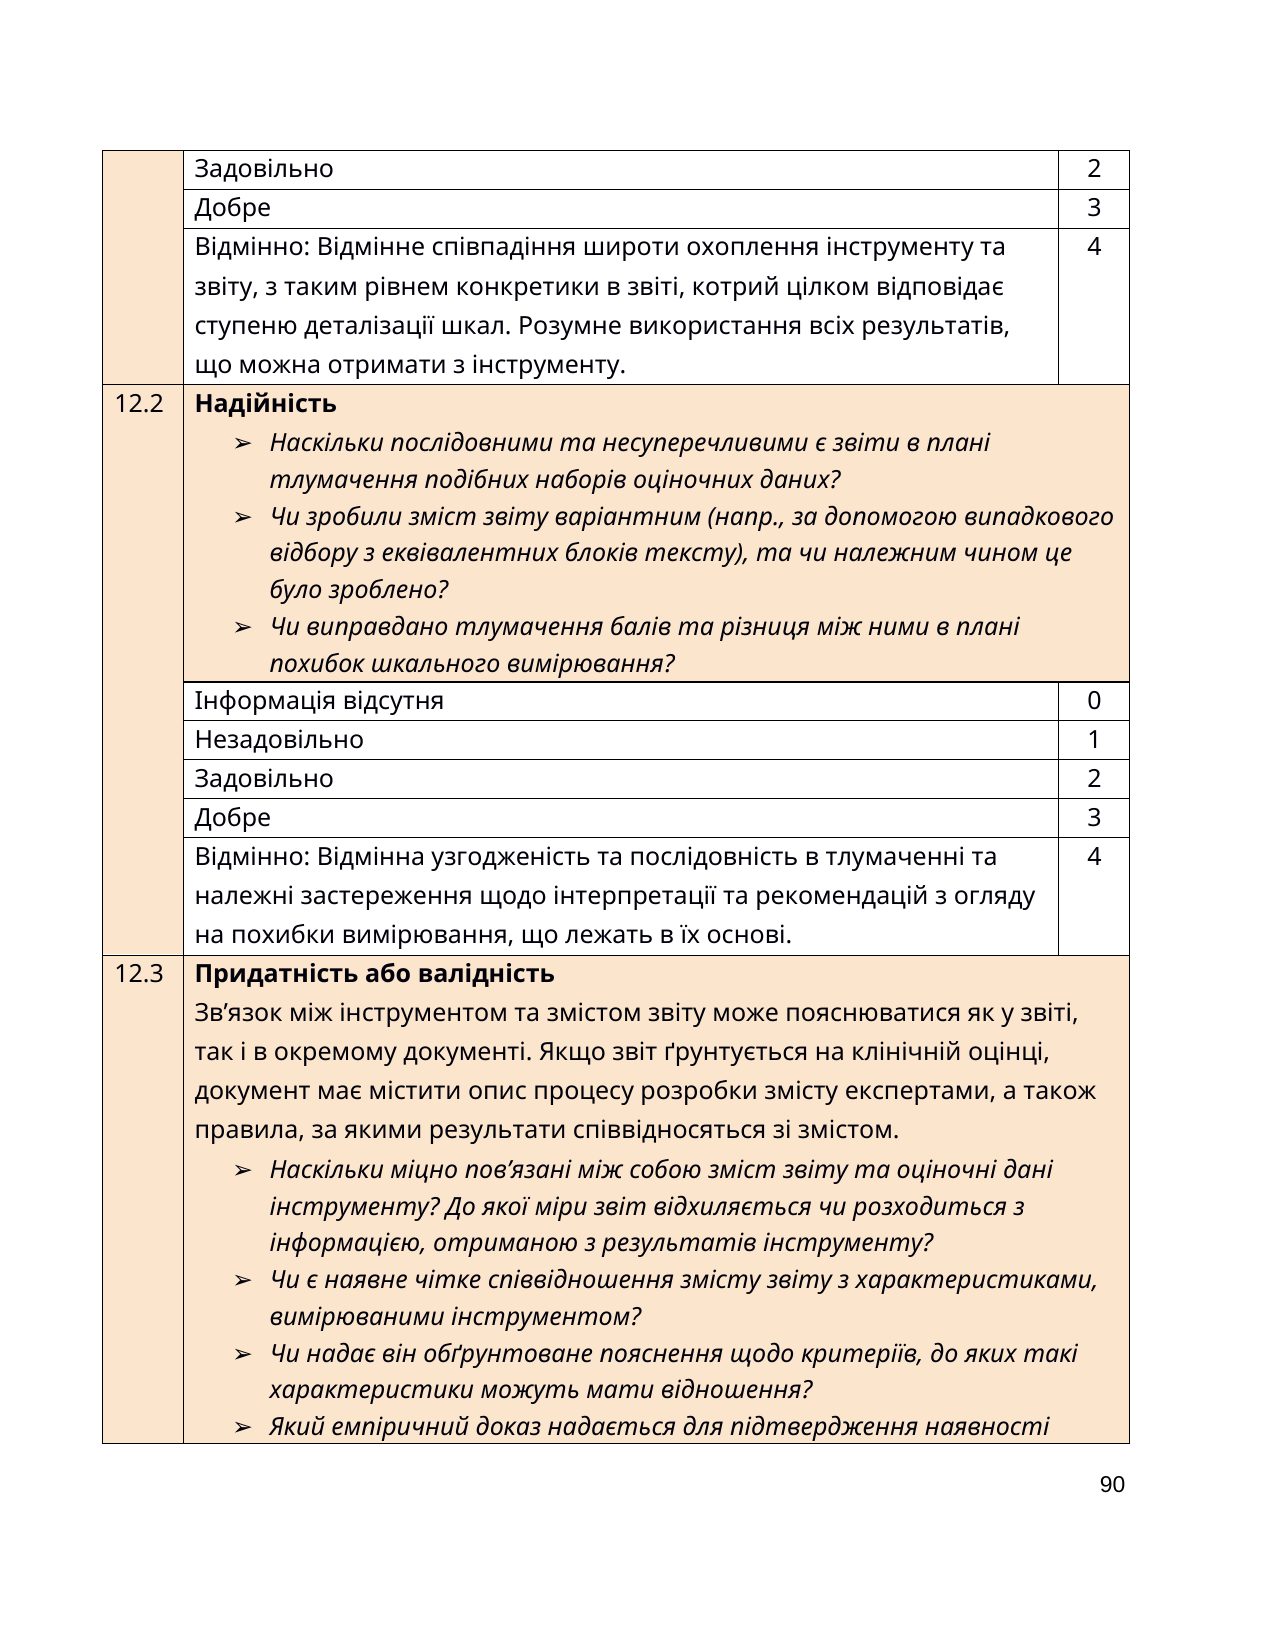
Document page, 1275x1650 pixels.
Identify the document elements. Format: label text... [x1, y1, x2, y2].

table_cell 2 [1059, 760, 1129, 798]
table_cell Інформація відсутня [184, 683, 1058, 720]
table_cell 3 [1059, 799, 1129, 837]
table_cell 12.3 [103, 956, 183, 1443]
table_cell Надійність Наскільки послідовними та несуперечливими є звіти в плані тлумачення подібних наборів оціночних даних? Чи зробили зміст звіту варіантним (напр., за допомогою випадкового відбору з еквівалентних блоків тексту), та чи належним чином це було зроблено? Чи виправдано тлумачення балів та різниця між ними в плані похибок шкального вимірювання? [184, 385, 1129, 681]
table_cell 2 [1059, 151, 1129, 189]
table_cell 0 [1059, 683, 1129, 720]
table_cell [184, 956, 1129, 1443]
table_cell Задовільно [184, 760, 1058, 798]
table_cell Задовільно [184, 151, 1058, 189]
table_cell 12.2 [103, 385, 183, 954]
table_cell 4 [1059, 838, 1129, 954]
table_cell Добре [184, 190, 1058, 228]
table_cell Відмінно: Відмінна узгодженість та послідовність в тлумаченні та належні застереження щодо інтерпретації та рекомендацій з огляду на похибки вимірювання, що лежать в їх основі. [184, 838, 1058, 954]
table_cell Відмінно: Відмінне співпадіння широти охоплення інструменту та звіту, з таким рівнем конкретики в звіті, котрий цілком відповідає ступеню деталізації шкал. Розумне використання всіх результатів, що можна отримати з інструменту. [184, 229, 1058, 384]
table_cell Добре [184, 799, 1058, 837]
table_cell 3 [1059, 190, 1129, 228]
table_cell 4 [1059, 229, 1129, 384]
table_cell 1 [1059, 721, 1129, 759]
table_cell Незадовільно [184, 721, 1058, 759]
